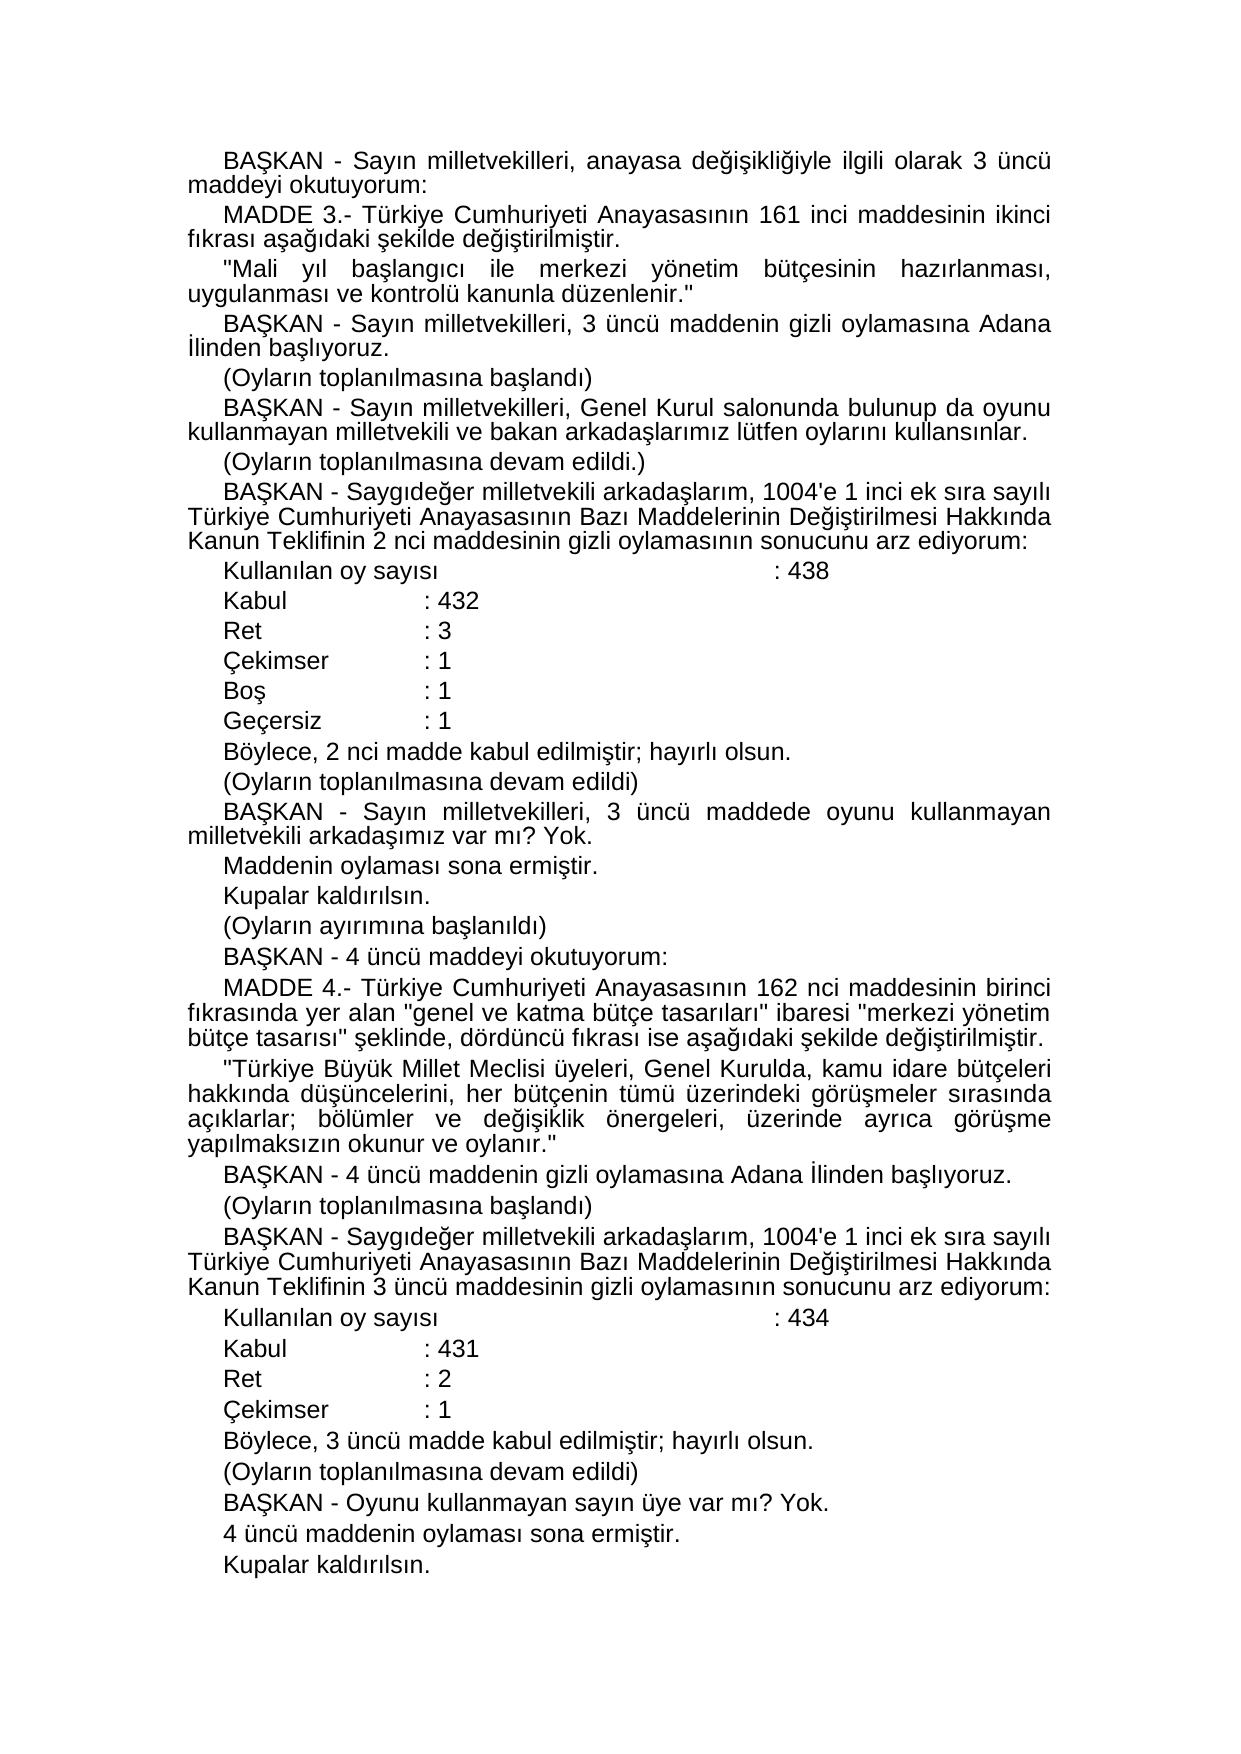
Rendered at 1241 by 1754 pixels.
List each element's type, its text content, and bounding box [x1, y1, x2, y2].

text BAŞKAN - Sayın milletvekilleri, 3 üncü maddenin gizli oylamasına Adana İlinden başlıyoruz. [187, 313, 1053, 361]
text Kupalar kaldırılsın. [187, 885, 1053, 909]
text Kullanılan oy sayısı : 438 [187, 560, 1053, 584]
text Kullanılan oy sayısı : 434 [187, 1306, 1053, 1331]
text (Oyların ayırımına başlanıldı) [187, 915, 1053, 939]
text BAŞKAN - Sayın milletvekilleri, 3 üncü maddede oyunu kullanmayan milletvekili arkadaşımız var mı? Yok. [187, 801, 1053, 849]
text (Oyların toplanılmasına devam edildi.) [187, 451, 1053, 476]
text Maddenin oylaması sona ermiştir. [187, 855, 1053, 879]
text Çekimser : 1 [187, 1399, 1053, 1424]
text MADDE 4.- Türkiye Cumhuriyeti Anayasasının 162 nci maddesinin birinci fıkrasında yer alan "genel ve katma bütçe tasarıları" ibaresi "merkezi yönetim bütçe tasarısı" şeklinde, dördüncü fıkrası ise aşağıdaki şekilde değiştirilmiştir. [187, 976, 1053, 1051]
text "Türkiye Büyük Millet Meclisi üyeleri, Genel Kurulda, kamu idare bütçeleri hakkında düşüncelerini, her bütçenin tümü üzerindeki görüşmeler sırasında açıklarlar; bölümler ve değişiklik önergeleri, üzerinde ayrıca görüşme yapılmaksızın okunur ve oylanır." [187, 1057, 1053, 1157]
text BAŞKAN - 4 üncü maddeyi okutuyorum: [187, 945, 1053, 970]
text (Oyların toplanılmasına devam edildi) [187, 1461, 1053, 1486]
text Kabul : 431 [187, 1337, 1053, 1362]
text (Oyların toplanılmasına devam edildi) [187, 771, 1053, 795]
text Çekimser : 1 [187, 650, 1053, 674]
text Kabul : 432 [187, 590, 1053, 614]
text Geçersiz : 1 [187, 711, 1053, 735]
text Ret : 2 [187, 1368, 1053, 1393]
text MADDE 3.- Türkiye Cumhuriyeti Anayasasının 161 inci maddesinin ikinci fıkrası aşağıdaki şekilde değiştirilmiştir. [187, 204, 1053, 253]
text Kupalar kaldırılsın. [187, 1553, 1053, 1578]
text BAŞKAN - Saygıdeğer milletvekili arkadaşlarım, 1004'e 1 inci ek sıra sayılı Türkiye Cumhuriyeti Anayasasının Bazı Maddelerinin Değiştirilmesi Hakkında Kanun Teklifinin 2 nci maddesinin gizli oylamasının sonucunu arz ediyorum: [187, 482, 1053, 554]
text BAŞKAN - Oyunu kullanmayan sayın üye var mı? Yok. [187, 1492, 1053, 1517]
text Ret : 3 [187, 620, 1053, 644]
text Böylece, 2 nci madde kabul edilmiştir; hayırlı olsun. [187, 741, 1053, 765]
text BAŞKAN - Sayın milletvekilleri, Genel Kurul salonunda bulunup da oyunu kullanmayan milletvekili ve bakan arkadaşlarımız lütfen oylarını kullansınlar. [187, 397, 1053, 446]
text 4 üncü maddenin oylaması sona ermiştir. [187, 1523, 1053, 1548]
text BAŞKAN - Saygıdeğer milletvekili arkadaşlarım, 1004'e 1 inci ek sıra sayılı Türkiye Cumhuriyeti Anayasasının Bazı Maddelerinin Değiştirilmesi Hakkında Kanun Teklifinin 3 üncü maddesinin gizli oylamasının sonucunu arz ediyorum: [187, 1225, 1053, 1300]
text BAŞKAN - 4 üncü maddenin gizli oylamasına Adana İlinden başlıyoruz. [187, 1163, 1053, 1188]
text "Mali yıl başlangıcı ile merkezi yönetim bütçesinin hazırlanması, uygulanması ve kontrolü kanunla düzenlenir." [187, 258, 1053, 307]
text (Oyların toplanılmasına başlandı) [187, 367, 1053, 391]
text Boş : 1 [187, 680, 1053, 704]
text BAŞKAN - Sayın milletvekilleri, anayasa değişikliğiyle ilgili olarak 3 üncü maddeyi okutuyorum: [187, 150, 1053, 198]
text (Oyların toplanılmasına başlandı) [187, 1194, 1053, 1219]
text Böylece, 3 üncü madde kabul edilmiştir; hayırlı olsun. [187, 1430, 1053, 1455]
